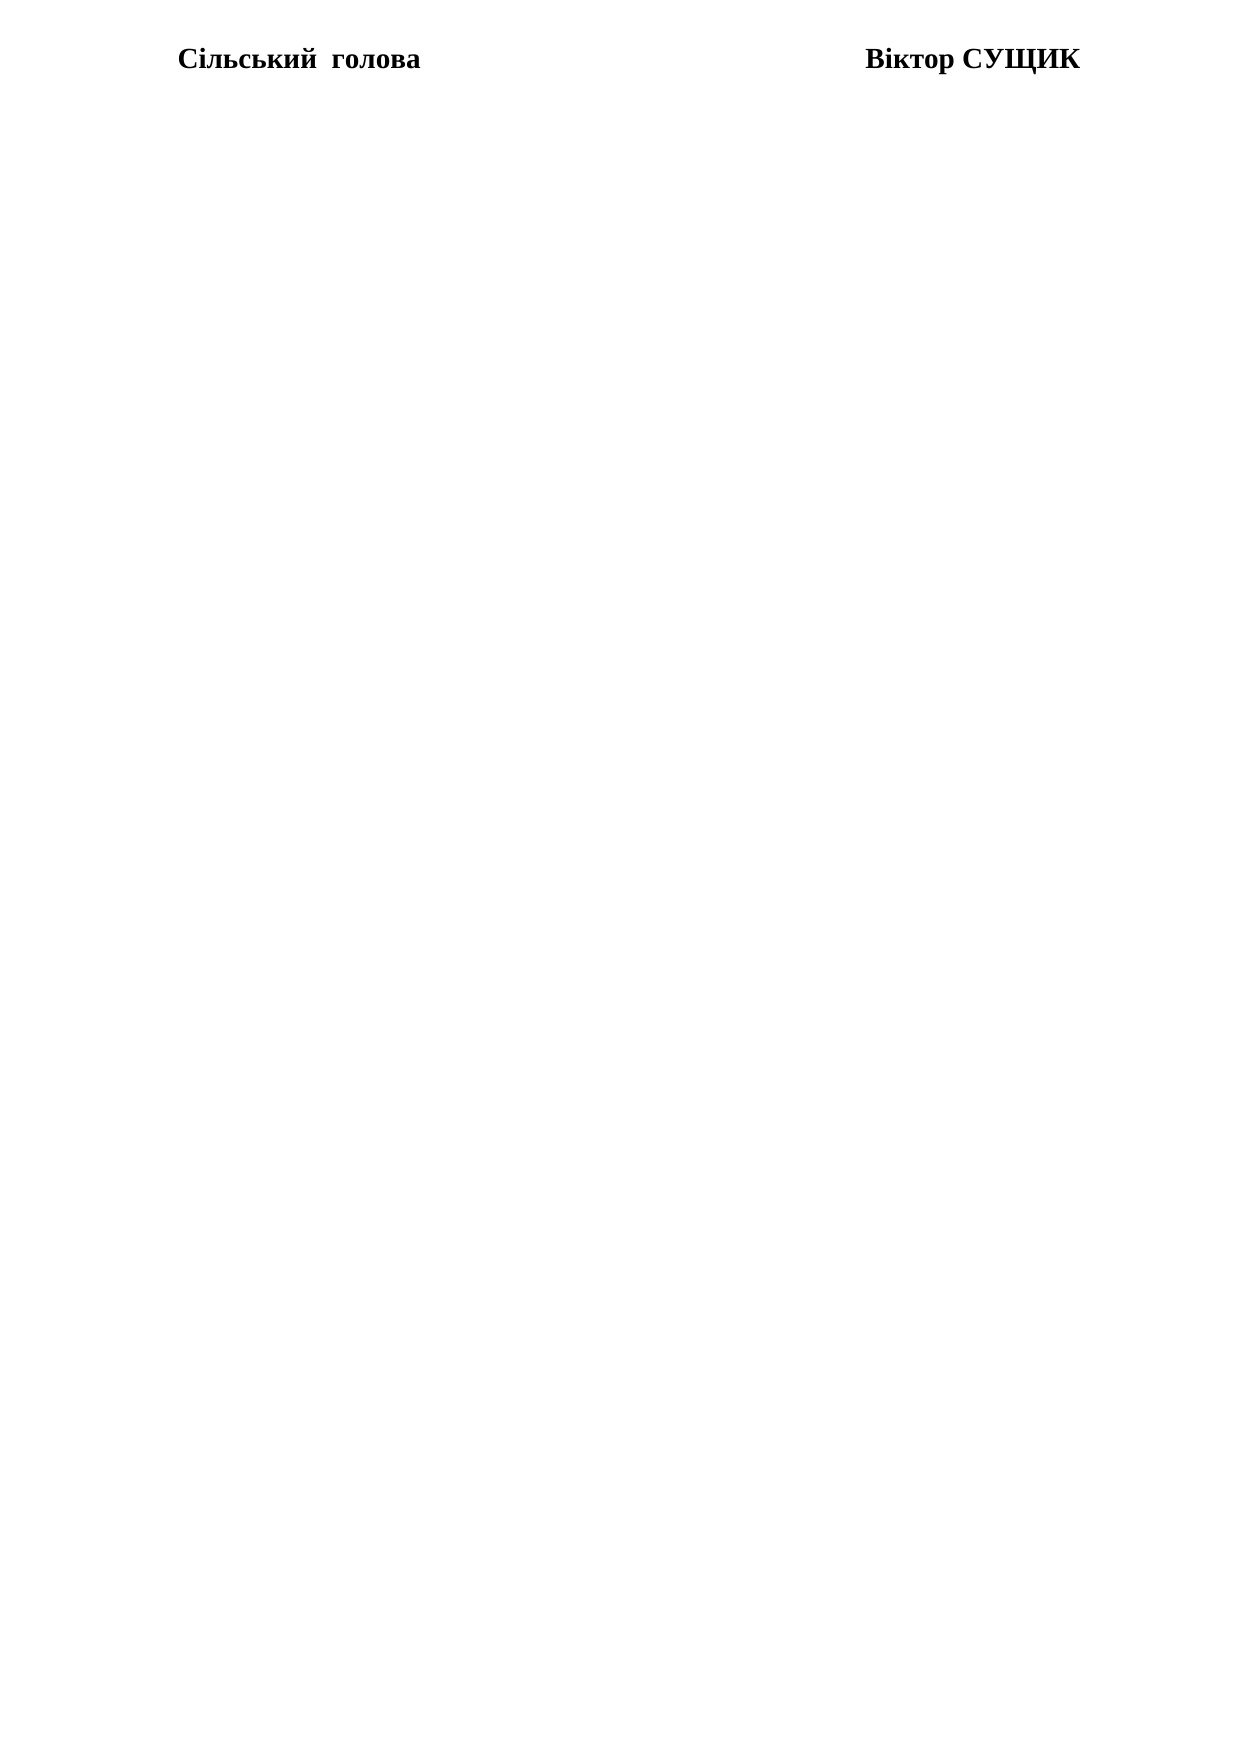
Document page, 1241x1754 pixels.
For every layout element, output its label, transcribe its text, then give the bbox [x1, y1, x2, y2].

text Сільський голова Віктор СУЩИК [177, 41, 1152, 75]
